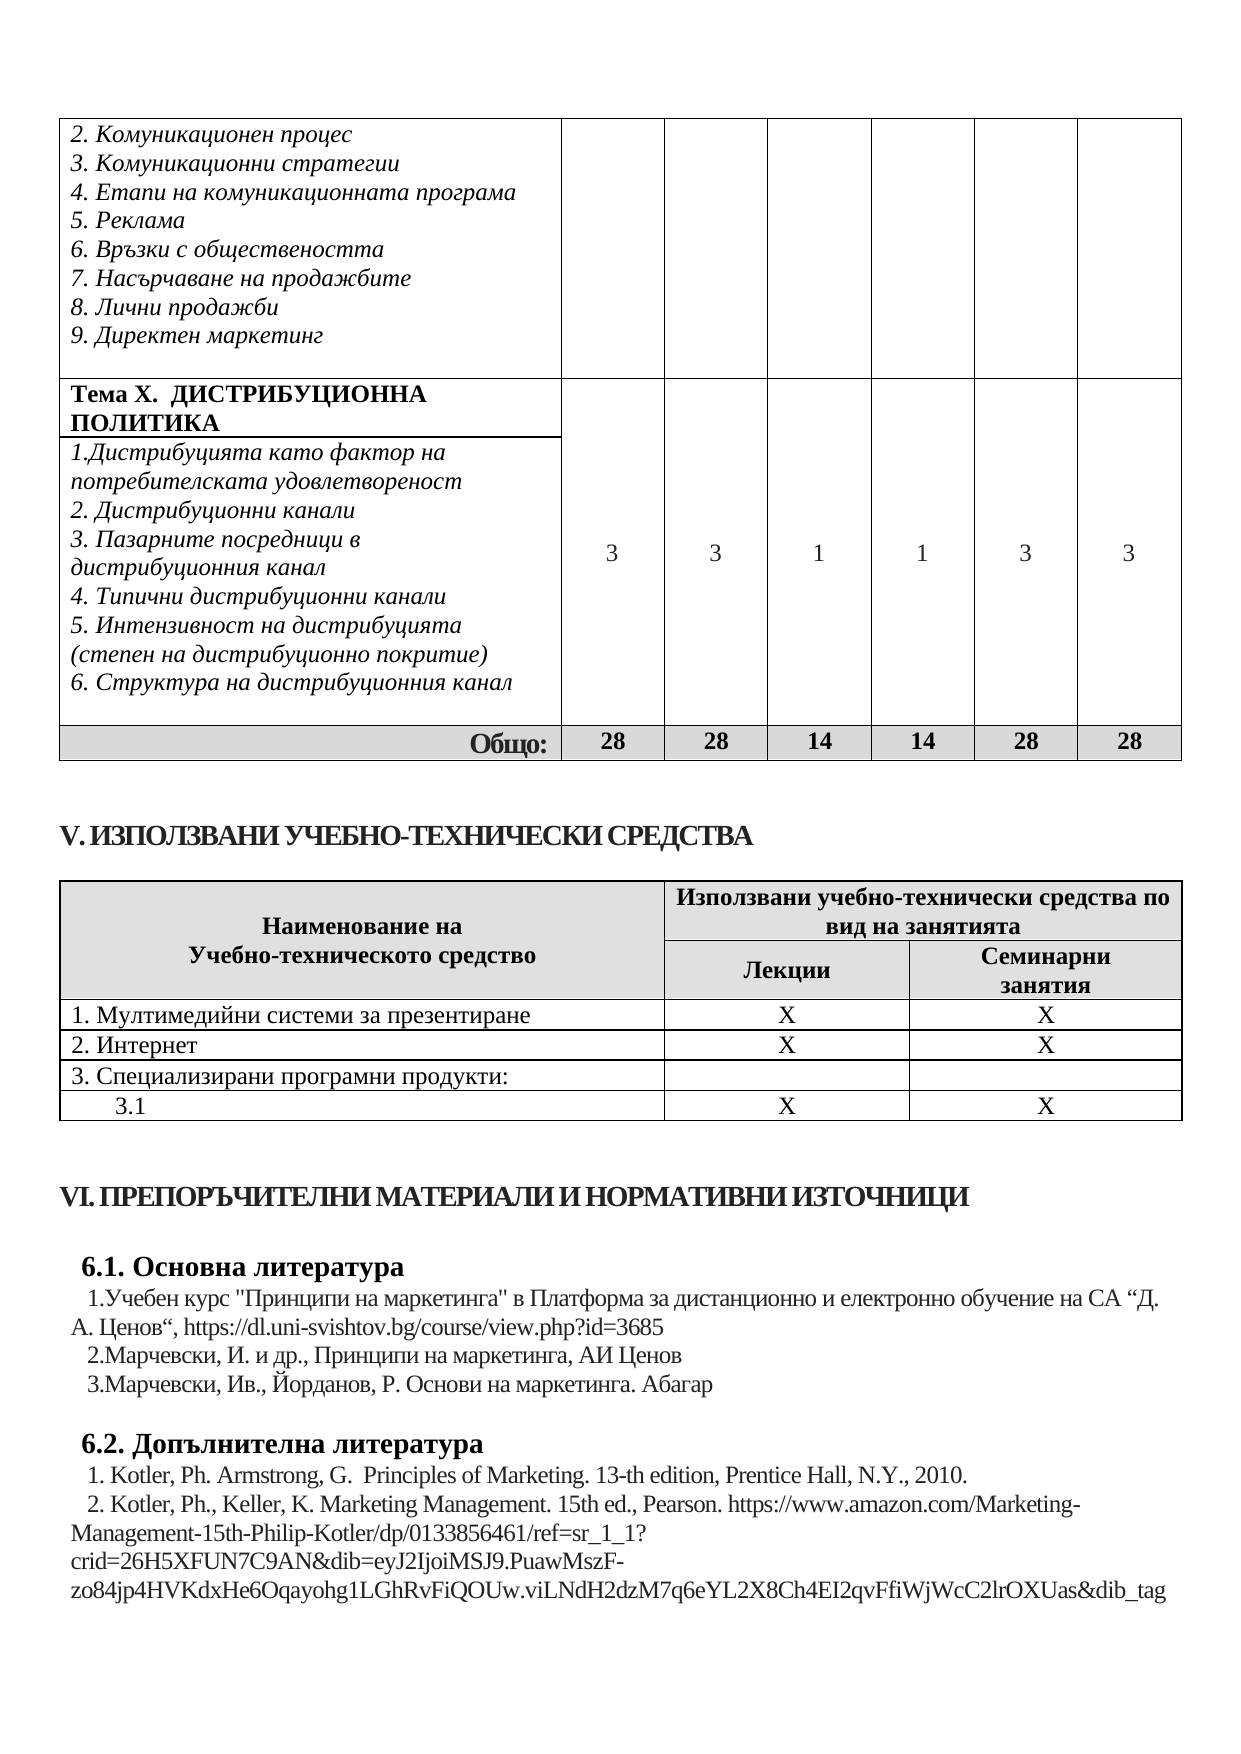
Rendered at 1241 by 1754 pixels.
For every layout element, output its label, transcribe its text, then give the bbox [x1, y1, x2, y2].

table_cell 1.Дистрибуцията като фактор на потребителската удовлетвореност 2. Дистрибуционни канали 3. Пазарните посредници в дистрибуционния канал 4. Типични дистрибуционни канали 5. Интензивност на дистрибуцията (степен на дистрибуционно покритие) 6. Структура на дистрибуционния канал [60, 438, 561, 725]
table_cell 14 [768, 726, 871, 759]
table_cell X [910, 1031, 1181, 1059]
text V. ИЗПОЛЗВАНИ УЧЕБНО-ТЕХНИЧЕСКИ СРЕДСТВА [59, 818, 1181, 852]
table_header Използвани учебно-технически средства по вид на занятията [665, 882, 1181, 939]
table_cell 3.1 [61, 1091, 664, 1120]
table_cell X [910, 1091, 1181, 1120]
table_cell Лекции [665, 941, 909, 998]
table_cell 3. Специализирани програмни продукти: [61, 1061, 664, 1089]
table_cell 28 [665, 726, 767, 759]
table_cell 3 [665, 379, 767, 725]
table_cell 1. Мултимедийни системи за презентиране [61, 1000, 664, 1029]
table_cell [910, 1061, 1181, 1089]
table_cell 2. Интернет [61, 1031, 664, 1059]
table_cell 3 [975, 379, 1077, 725]
table_cell Тема Х. ДИСТРИБУЦИОННА ПОЛИТИКА [60, 379, 561, 436]
table_cell Семинарни занятия [910, 941, 1181, 998]
table_cell 28 [1078, 726, 1181, 759]
table_cell 2. Марчевски, И. и др., Принципи на маркетинга, АИ Ценов [59, 1340, 1181, 1369]
table_cell 28 [975, 726, 1077, 759]
text 6.2. Допълнителна литература [59, 1427, 1181, 1460]
table_header 1. Kotler, Ph. Armstrong, G. Principles of Marketing. 13-th edition, Prentice Hall, N.Y., 2010. [59, 1460, 1181, 1489]
table_cell X [665, 1031, 909, 1059]
table_cell 3 [562, 379, 664, 725]
table_cell X [665, 1000, 909, 1029]
table_cell 1 [768, 379, 871, 725]
table_cell 1 [872, 379, 974, 725]
table_header Наименование на Учебно-техническото средство [61, 882, 664, 998]
table_cell 28 [562, 726, 664, 759]
table_cell X [665, 1091, 909, 1120]
table_cell 3. Марчевски, Ив., Йорданов, Р. Основи на маркетинга. Абагар [59, 1369, 1181, 1398]
table_cell Общо: [60, 726, 561, 759]
table_cell 3 [1078, 379, 1181, 725]
text 6.1. Основна литература [59, 1249, 1181, 1283]
table_cell X [910, 1000, 1181, 1029]
table_cell [665, 1061, 909, 1089]
table_cell 14 [872, 726, 974, 759]
table_header 1. Учебен курс "Принципи на маркетинга" в Платформа за дистанционно и електронно обучение на СА “Д. А. Ценов“, https://dl.uni-svishtov.bg/course/view.php?id=3685 [59, 1283, 1181, 1340]
text VI. ПреПОРЪЧИТЕЛНИ МАТЕРИАЛИ И НОРМАТИВНИ ИЗТОЧНИЦИ [59, 1179, 1181, 1249]
